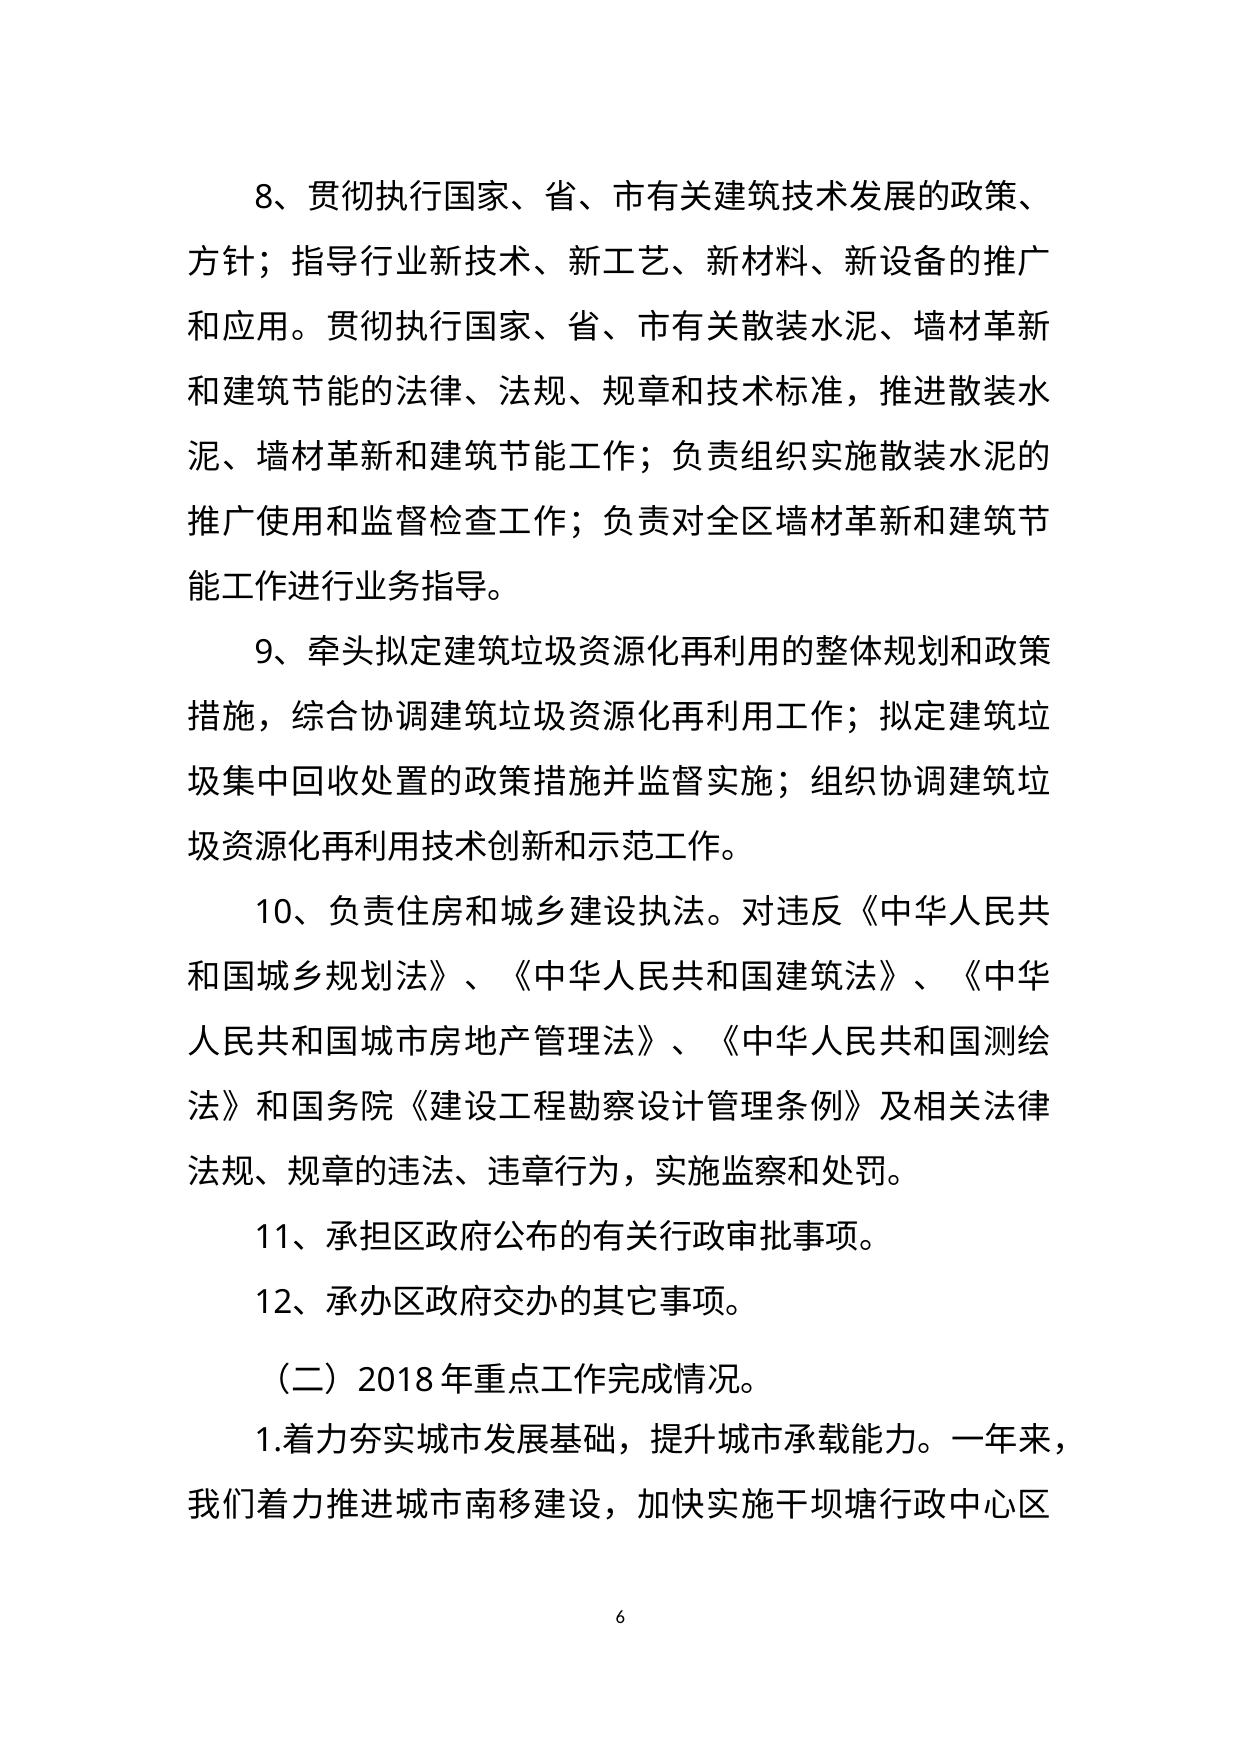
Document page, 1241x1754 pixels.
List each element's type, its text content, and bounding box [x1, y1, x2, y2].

text 12、承办区政府交办的其它事项。 [187, 1267, 1053, 1332]
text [187, 1404, 1053, 1534]
text 9、牵头拟定建筑垃圾资源化再利用的整体规划和政策措施，综合协调建筑垃圾资源化再利用工作；拟定建筑垃圾集中回收处置的政策措施并监督实施；组织协调建筑垃圾资源化再利用技术创新和示范工作。 [187, 617, 1053, 877]
text 8、贯彻执行国家、省、市有关建筑技术发展的政策、方针；指导行业新技术、新工艺、新材料、新设备的推广和应用。贯彻执行国家、省、市有关散装水泥、墙材革新和建筑节能的法律、法规、规章和技术标准，推进散装水泥、墙材革新和建筑节能工作；负责组织实施散装水泥的推广使用和监督检查工作；负责对全区墙材革新和建筑节能工作进行业务指导。 [187, 162, 1053, 617]
text 10、负责住房和城乡建设执法。对违反《中华人民共和国城乡规划法》、《中华人民共和国建筑法》、《中华人民共和国城市房地产管理法》、《中华人民共和国测绘法》和国务院《建设工程勘察设计管理条例》及相关法律、法规、规章的违法、违章行为，实施监察和处罚。 [187, 877, 1053, 1202]
text （二）2018年重点工作完成情况。 [187, 1342, 1053, 1404]
text 11、承担区政府公布的有关行政审批事项。 [187, 1202, 1053, 1267]
